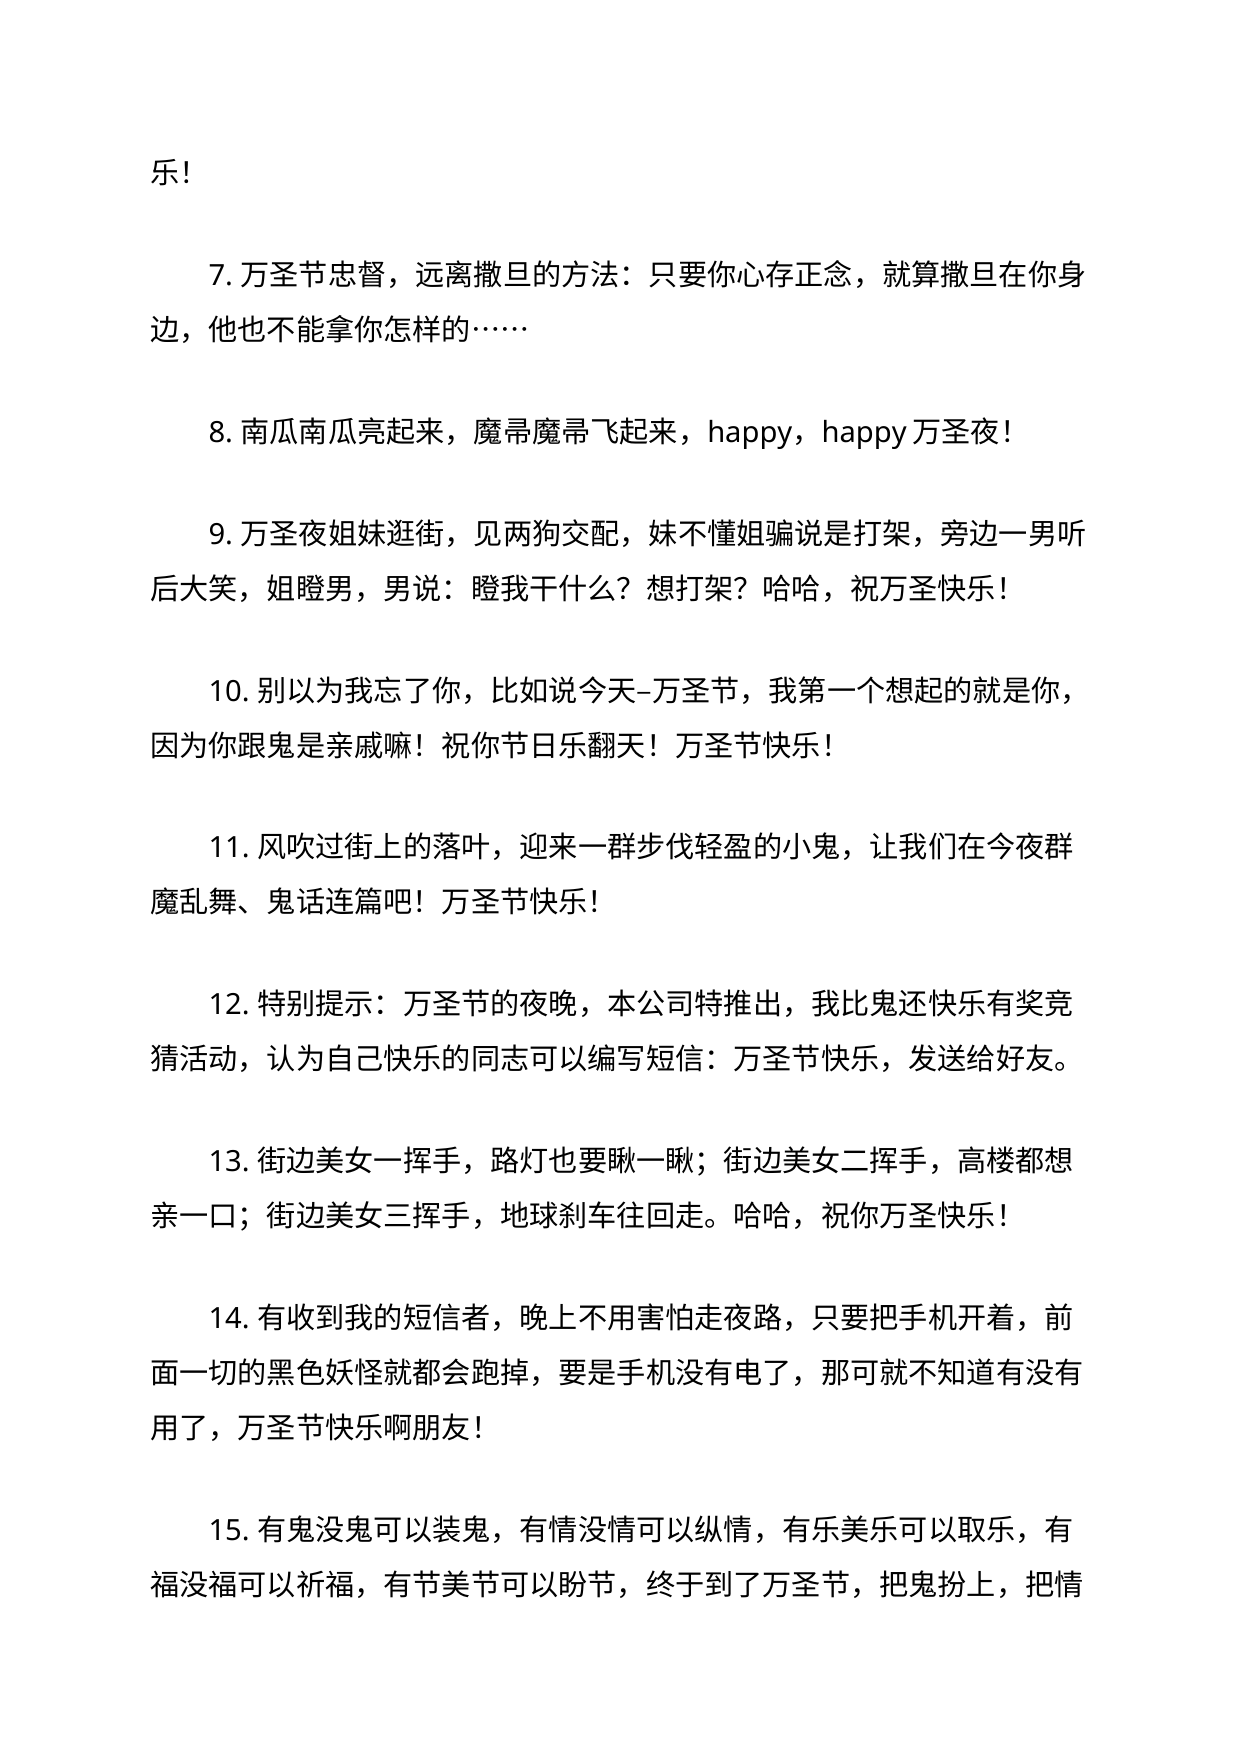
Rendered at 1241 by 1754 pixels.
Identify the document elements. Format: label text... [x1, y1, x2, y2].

text 14. 有收到我的短信者，晚上不用害怕走夜路，只要把手机开着，前面一切的黑色妖怪就都会跑掉，要是手机没有电了，那可就不知道有没有用了，万圣节快乐啊朋友！ [150, 1294, 1090, 1447]
text 10. 别以为我忘了你，比如说今天–万圣节，我第一个想起的就是你，因为你跟鬼是亲戚嘛！祝你节日乐翻天！万圣节快乐！ [150, 667, 1090, 764]
text 7. 万圣节忠督，远离撒旦的方法：只要你心存正念，就算撒旦在你身边，他也不能拿你怎样的…… [150, 252, 1090, 349]
text 13. 街边美女一挥手，路灯也要瞅一瞅；街边美女二挥手，高楼都想亲一口；街边美女三挥手，地球刹车往回走。哈哈，祝你万圣快乐！ [150, 1138, 1090, 1235]
text 12. 特别提示：万圣节的夜晚，本公司特推出，我比鬼还快乐有奖竞猜活动，认为自己快乐的同志可以编写短信：万圣节快乐，发送给好友。 [150, 981, 1090, 1078]
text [150, 150, 1090, 192]
text 11. 风吹过街上的落叶，迎来一群步伐轻盈的小鬼，让我们在今夜群魔乱舞、鬼话连篇吧！万圣节快乐！ [150, 824, 1090, 921]
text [150, 1506, 1090, 1603]
text 9. 万圣夜姐妹逛街，见两狗交配，妹不懂姐骗说是打架，旁边一男听后大笑，姐瞪男，男说：瞪我干什么？想打架？哈哈，祝万圣快乐！ [150, 511, 1090, 608]
text 8. 南瓜南瓜亮起来，魔帚魔帚飞起来，happy，happy万圣夜！ [150, 408, 1090, 451]
